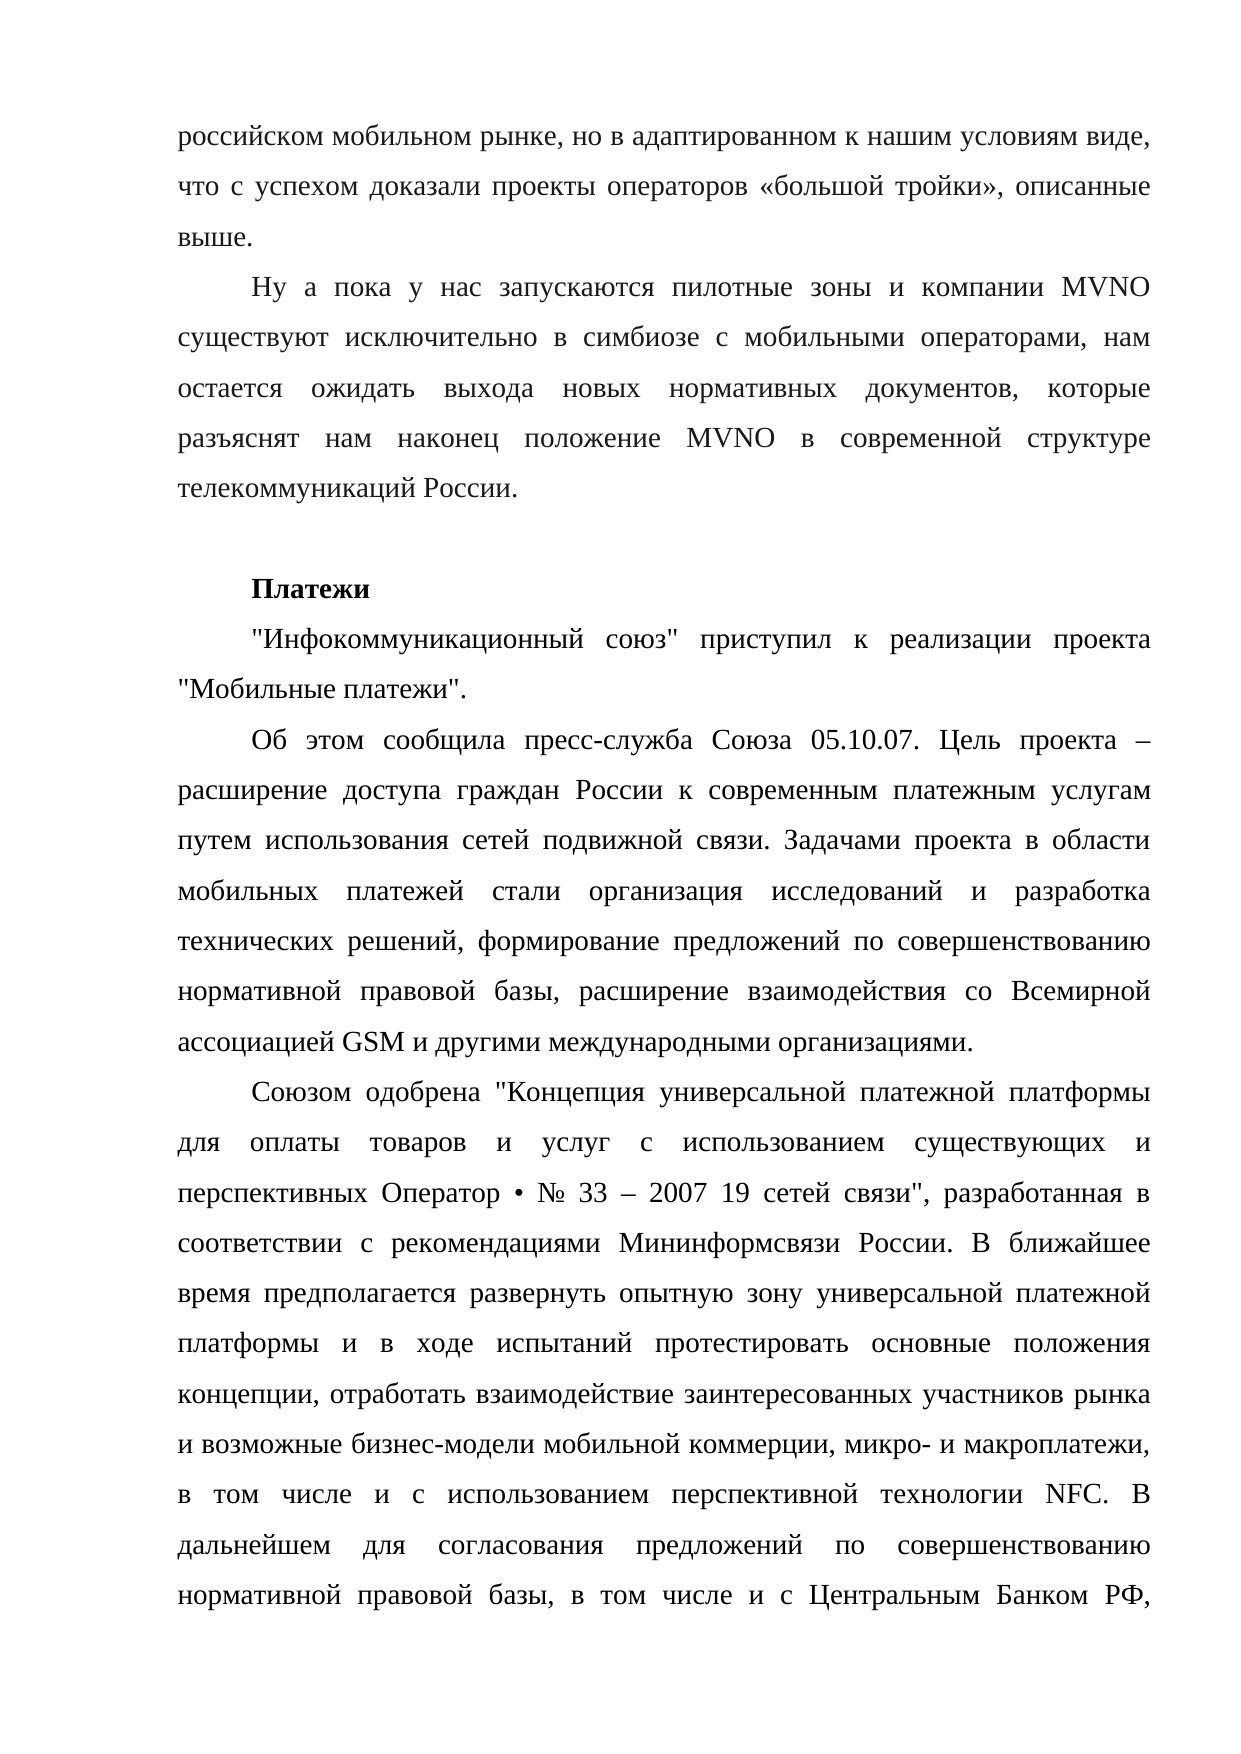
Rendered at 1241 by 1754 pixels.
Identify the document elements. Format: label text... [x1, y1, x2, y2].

text Об этом сообщила пресс-служба Союза 05.10.07. Цель проекта – расширение доступа граждан России к современным платежным услугам путем использования сетей подвижной связи. Задачами проекта в области мобильных платежей стали организация исследований и разработка технических решений, формирование предложений по совершенствованию нормативной правовой базы, расширение взаимодействия со Всемирной ассоциацией GSM и другими международными организациями. [177, 722, 1152, 1057]
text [177, 1074, 1152, 1611]
text Ну а пока у нас запускаются пилотные зоны и компании MVNO существуют исключительно в симбиозе с мобильными операторами, нам остается ожидать выхода новых нормативных документов, которые разъяснят нам наконец положение MVNO в современной структуре телекоммуникаций России. [177, 269, 1152, 504]
text Платежи [177, 571, 1152, 604]
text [177, 118, 1152, 252]
text "Инфокоммуникационный союз" приступил к реализации проекта "Мобильные платежи". [177, 621, 1152, 705]
